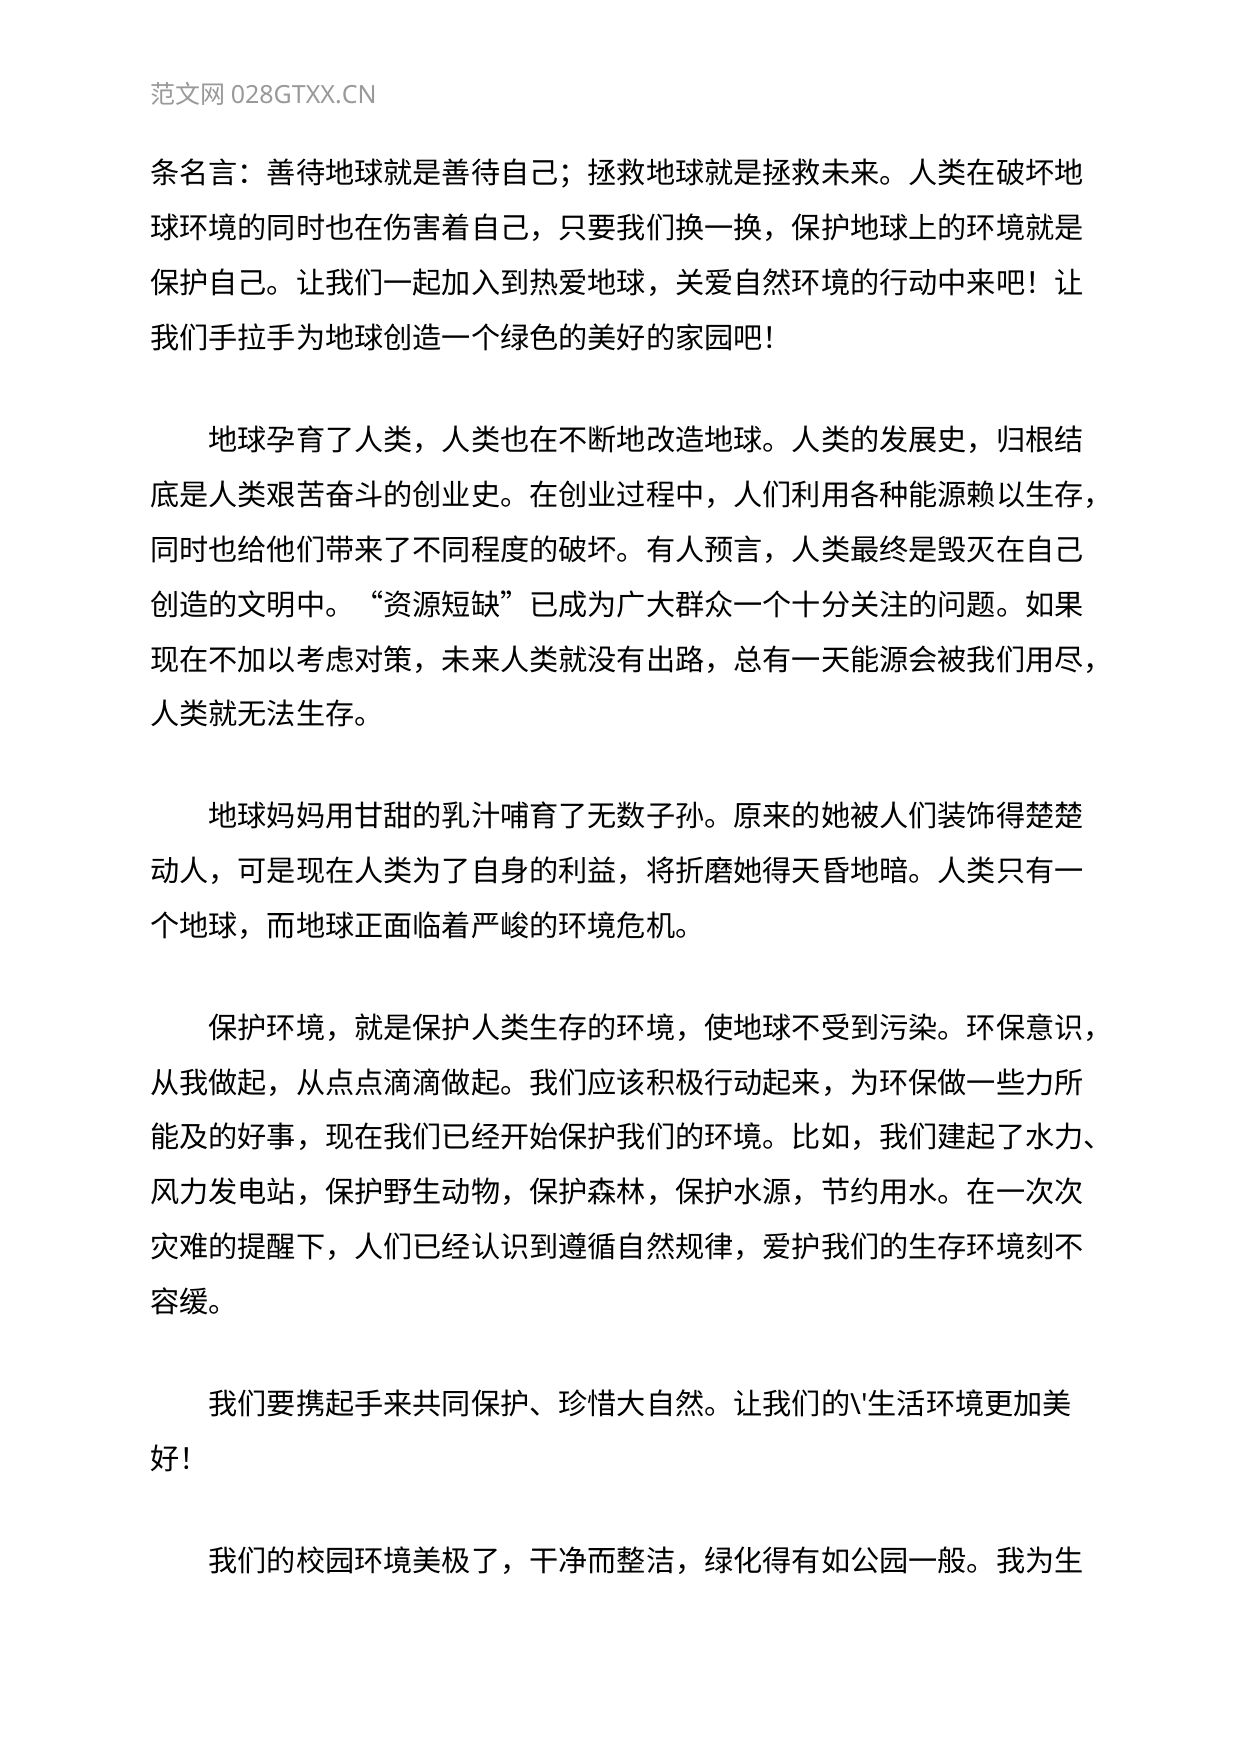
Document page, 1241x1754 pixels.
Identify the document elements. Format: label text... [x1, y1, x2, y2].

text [150, 150, 1090, 357]
text 地球孕育了人类，人类也在不断地改造地球。人类的发展史，归根结底是人类艰苦奋斗的创业史。在创业过程中，人们利用各种能源赖以生存，同时也给他们带来了不同程度的破坏。有人预言，人类最终是毁灭在自己创造的文明中。“资源短缺”已成为广大群众一个十分关注的问题。如果现在不加以考虑对策，未来人类就没有出路，总有一天能源会被我们用尽，人类就无法生存。 [150, 416, 1090, 733]
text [150, 1537, 1090, 1579]
text 保护环境，就是保护人类生存的环境，使地球不受到污染。环保意识，从我做起，从点点滴滴做起。我们应该积极行动起来，为环保做一些力所能及的好事，现在我们已经开始保护我们的环境。比如，我们建起了水力、风力发电站，保护野生动物，保护森林，保护水源，节约用水。在一次次灾难的提醒下，人们已经认识到遵循自然规律，爱护我们的生存环境刻不容缓。 [150, 1004, 1090, 1321]
text 地球妈妈用甘甜的乳汁哺育了无数子孙。原来的她被人们装饰得楚楚动人，可是现在人类为了自身的利益，将折磨她得天昏地暗。人类只有一个地球，而地球正面临着严峻的环境危机。 [150, 793, 1090, 945]
text 我们要携起手来共同保护、珍惜大自然。让我们的\'生活环境更加美好！ [150, 1381, 1090, 1478]
